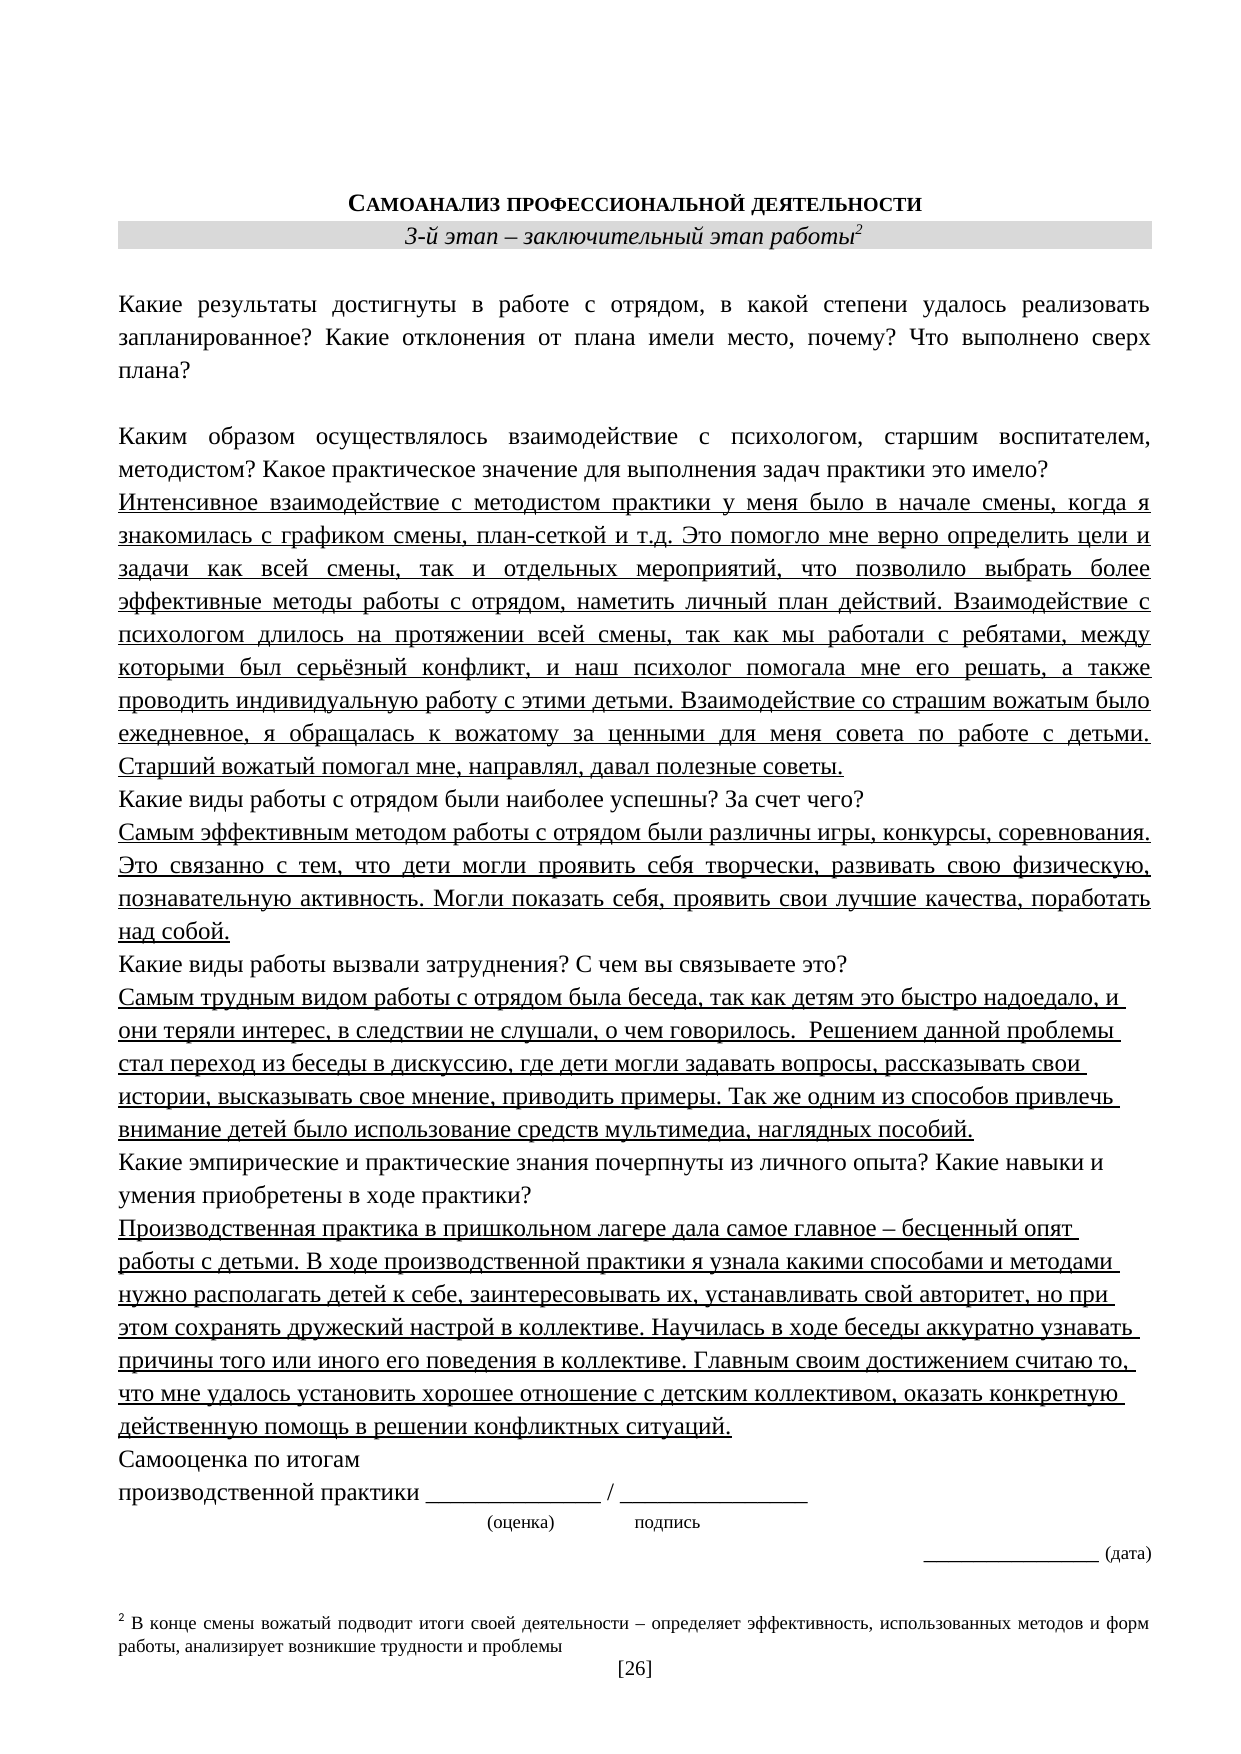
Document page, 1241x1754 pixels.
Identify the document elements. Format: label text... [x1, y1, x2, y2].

text Производственная практика в пришкольном лагере дала самое главное – бесценный опят работы с детьми. В ходе производственной практики я узнала какими способами и методами нужно располагать детей к себе, заинтересовывать их, устанавливать свой авторитет, но при этом сохранять дружеский настрой в коллективе. Научилась в ходе беседы аккуратно узнавать причины того или иного его поведения в коллективе. Главным своим достижением считаю то, что мне удалось установить хорошее отношение с детским коллективом, оказать конкретную действенную помощь в решении конфликтных ситуаций. [118, 1213, 1152, 1440]
text Самым эффективным методом работы с отрядом были различны игры, конкурсы, соревнования. Это связанно с тем, что дети могли проявить себя творчески, развивать свою физическую, познавательную активность. Могли показать себя, проявить свои лучшие качества, поработать над собой. [118, 817, 1152, 945]
subtitle ______________ (дата) [118, 1536, 1152, 1565]
text Какие результаты достигнуты в работе с отрядом, в какой степени удалось реализовать запланированное? Какие отклонения от плана имели место, почему? Что выполнено сверх плана? [118, 289, 1152, 383]
text Какие виды работы с отрядом были наиболее успешны? За счет чего? [118, 784, 1152, 813]
text Интенсивное взаимодействие с методистом практики у меня было в начале смены, когда я знакомилась с графиком смены, план-сеткой и т.д. Это помогло мне верно определить цели и задачи как всей смены, так и отдельных мероприятий, что позволило выбрать более эффективные методы работы с отрядом, наметить личный план действий. Взаимодействие с психологом длилось на протяжении всей смены, так как мы работали с ребятами, между которыми был серьёзный конфликт, и наш психолог помогала мне его решать, а также проводить индивидуальную работу с этими детьми. Взаимодействие со страшим вожатым было ежедневное, я обращалась к вожатому за ценными для меня совета по работе с детьми. Старший вожатый помогал мне, направлял, давал полезные советы. [118, 678, 1152, 780]
text Интенсивное взаимодействие с методистом практики у меня было в начале смены, когда я знакомилась с графиком смены, план-сеткой и т.д. Это помогло мне верно определить цели и задачи как всей смены, так и отдельных мероприятий, что позволило выбрать более эффективные методы работы с отрядом, наметить личный план действий. Взаимодействие с психологом длилось на протяжении всей смены, так как мы работали с ребятами, между которыми был серьёзный конфликт, и наш психолог помогала мне его решать, а также проводить индивидуальную работу с этими детьми. Взаимодействие со страшим вожатым было ежедневное, я обращалась к вожатому за ценными для меня совета по работе с детьми. Старший вожатый помогал мне, направлял, давал полезные советы. [118, 487, 1152, 677]
text 3-й этап – заключительный этап работы [118, 221, 1152, 249]
text Каким образом осуществлялось взаимодействие с психологом, старшим воспитателем, методистом? Какое практическое значение для выполнения задач практики это имело? [118, 421, 1152, 483]
text (оценка) подпись [118, 1511, 1152, 1532]
text Какие виды работы вызвали затруднения? С чем вы связываете это? [118, 949, 1152, 978]
text Какие эмпирические и практические знания почерпнуты из личного опыта? Какие навыки и умения приобретены в ходе практики? [118, 1147, 1152, 1209]
text Самооценка по итогам [118, 1444, 1152, 1473]
text Самоанализ профессиональной деятельности [118, 188, 1152, 216]
text производственной практики ______________ / _______________ [118, 1477, 1152, 1506]
text Самым трудным видом работы с отрядом была беседа, так как детям это быстро надоедало, и они теряли интерес, в следствии не слушали, о чем говорилось. Решением данной проблемы стал переход из беседы в дискуссию, где дети могли задавать вопросы, рассказывать свои истории, высказывать свое мнение, приводить примеры. Так же одним из способов привлечь внимание детей было использование средств мультимедиа, наглядных пособий. [118, 982, 1152, 1143]
